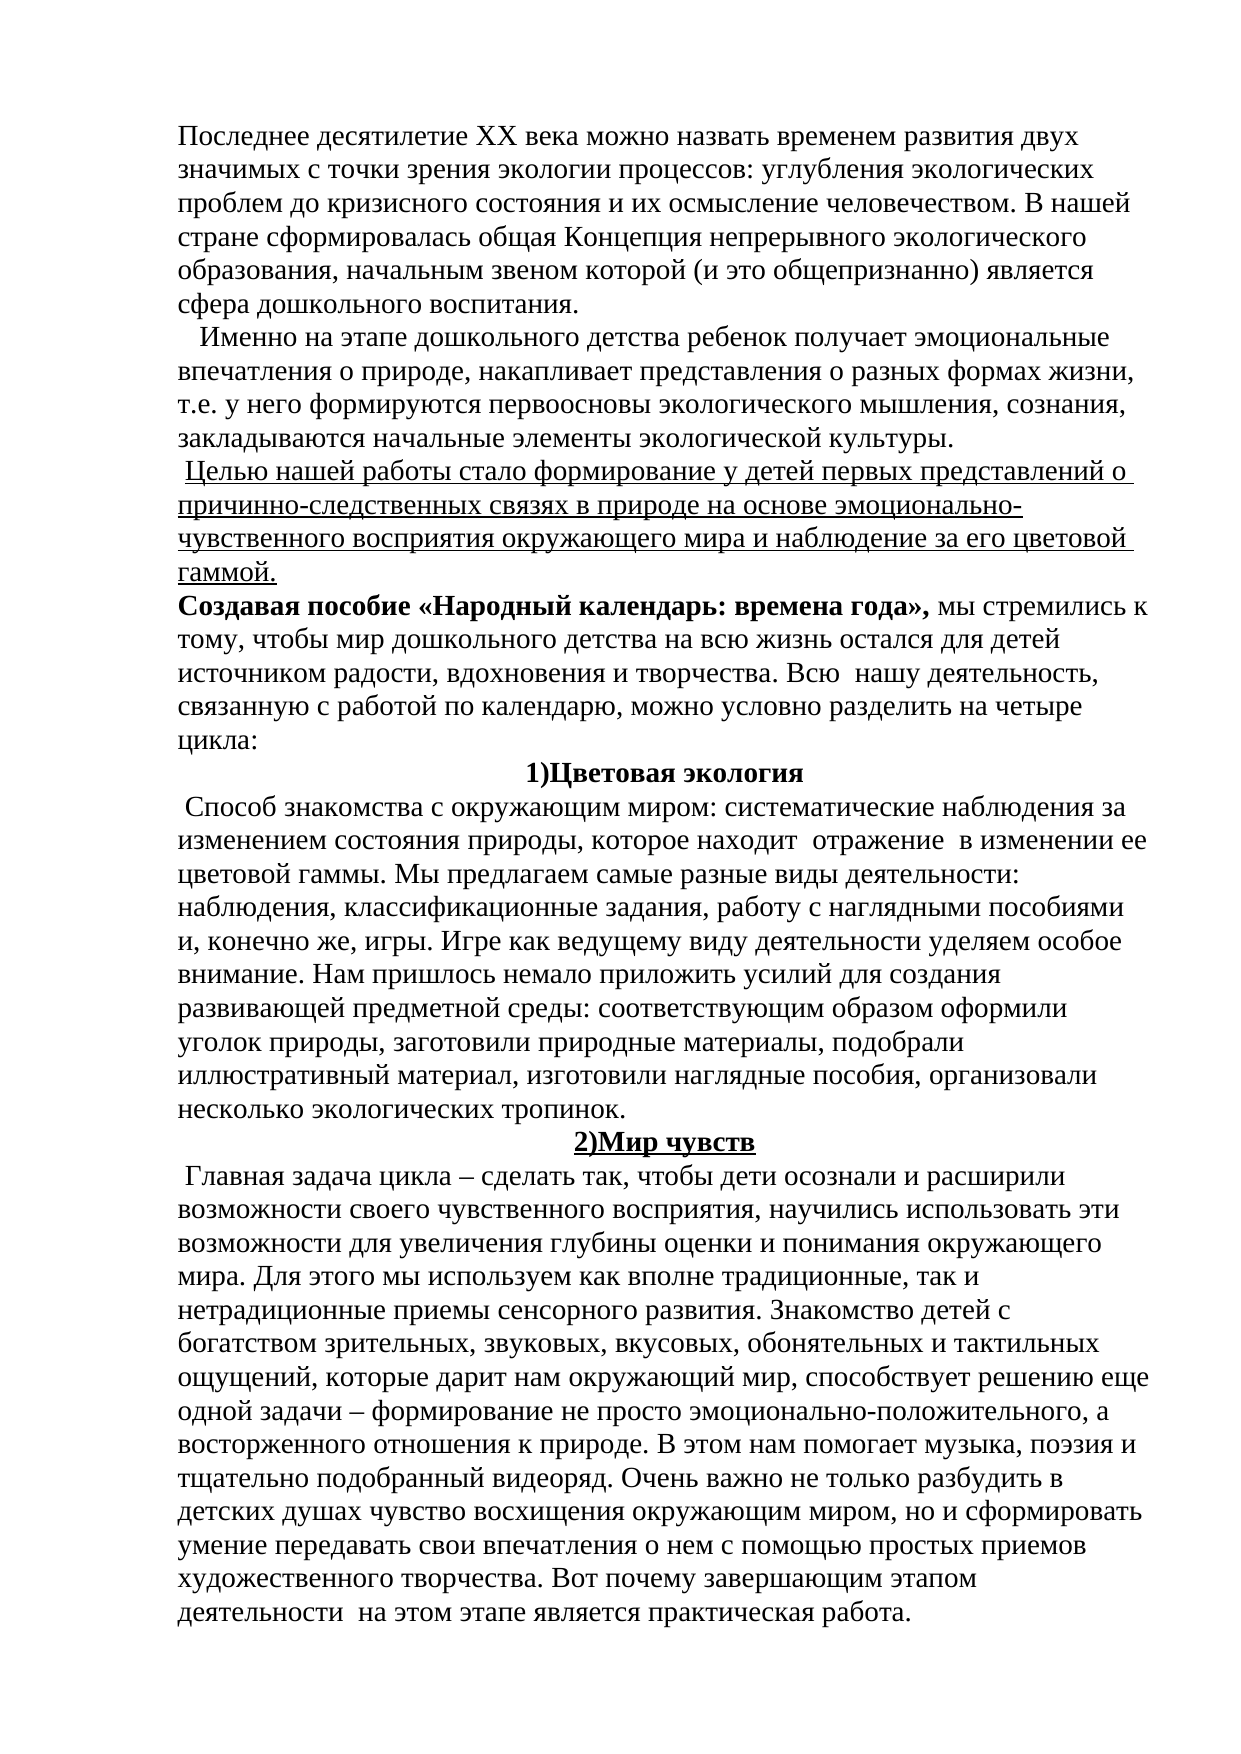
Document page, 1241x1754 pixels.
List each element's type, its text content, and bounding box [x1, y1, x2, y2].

text Создавая пособие «Народный календарь: времена года», мы стремились к тому, чтобы мир дошкольного детства на всю жизнь остался для детей источником радости, вдохновения и творчества. Всю нашу деятельность, связанную с работой по календарю, можно условно разделить на четыре цикла: [177, 588, 1152, 755]
text 1)Цветовая экология [177, 755, 1152, 789]
text Способ знакомства с окружающим миром: систематические наблюдения за изменением состояния природы, которое находит отражение в изменении ее цветовой гаммы. Мы предлагаем самые разные виды деятельности: наблюдения, классификационные задания, работу с наглядными пособиями и, конечно же, игры. Игре как ведущему виду деятельности уделяем особое внимание. Нам пришлось немало приложить усилий для создания развивающей предметной среды: соответствующим образом оформили уголок природы, заготовили природные материалы, подобрали иллюстративный материал, изготовили наглядные пособия, организовали несколько экологических тропинок. [177, 789, 1152, 1124]
text 2)Мир чувств [177, 1124, 1152, 1158]
text Последнее десятилетие ХХ века можно назвать временем развития двух значимых с точки зрения экологии процессов: углубления экологических проблем до кризисного состояния и их осмысление человечеством. В нашей стране сформировалась общая Концепция непрерывного экологического образования, начальным звеном которой (и это общепризнанно) является сфера дошкольного воспитания. [177, 118, 1152, 319]
text Главная задача цикла – сделать так, чтобы дети осознали и расширили возможности своего чувственного восприятия, научились использовать эти возможности для увеличения глубины оценки и понимания окружающего мира. Для этого мы используем как вполне традиционные, так и нетрадиционные приемы сенсорного развития. Знакомство детей с богатством зрительных, звуковых, вкусовых, обонятельных и тактильных ощущений, которые дарит нам окружающий мир, способствует решению еще одной задачи – формирование не просто эмоционально-положительного, а восторженного отношения к природе. В этом нам помогает музыка, поэзия и тщательно подобранный видеоряд. Очень важно не только разбудить в детских душах чувство восхищения окружающим миром, но и сформировать умение передавать свои впечатления о нем с помощью простых приемов художественного творчества. Вот почему завершающим этапом деятельности на этом этапе является практическая работа. [177, 1158, 1152, 1627]
text Целью нашей работы стало формирование у детей первых представлений о причинно-следственных связях в природе на основе эмоционально-чувственного восприятия окружающего мира и наблюдение за его цветовой гаммой. [177, 453, 1152, 588]
text Именно на этапе дошкольного детства ребенок получает эмоциональные впечатления о природе, накапливает представления о разных формах жизни, т.е. у него формируются первоосновы экологического мышления, сознания, закладываются начальные элементы экологической культуры. [177, 319, 1152, 453]
